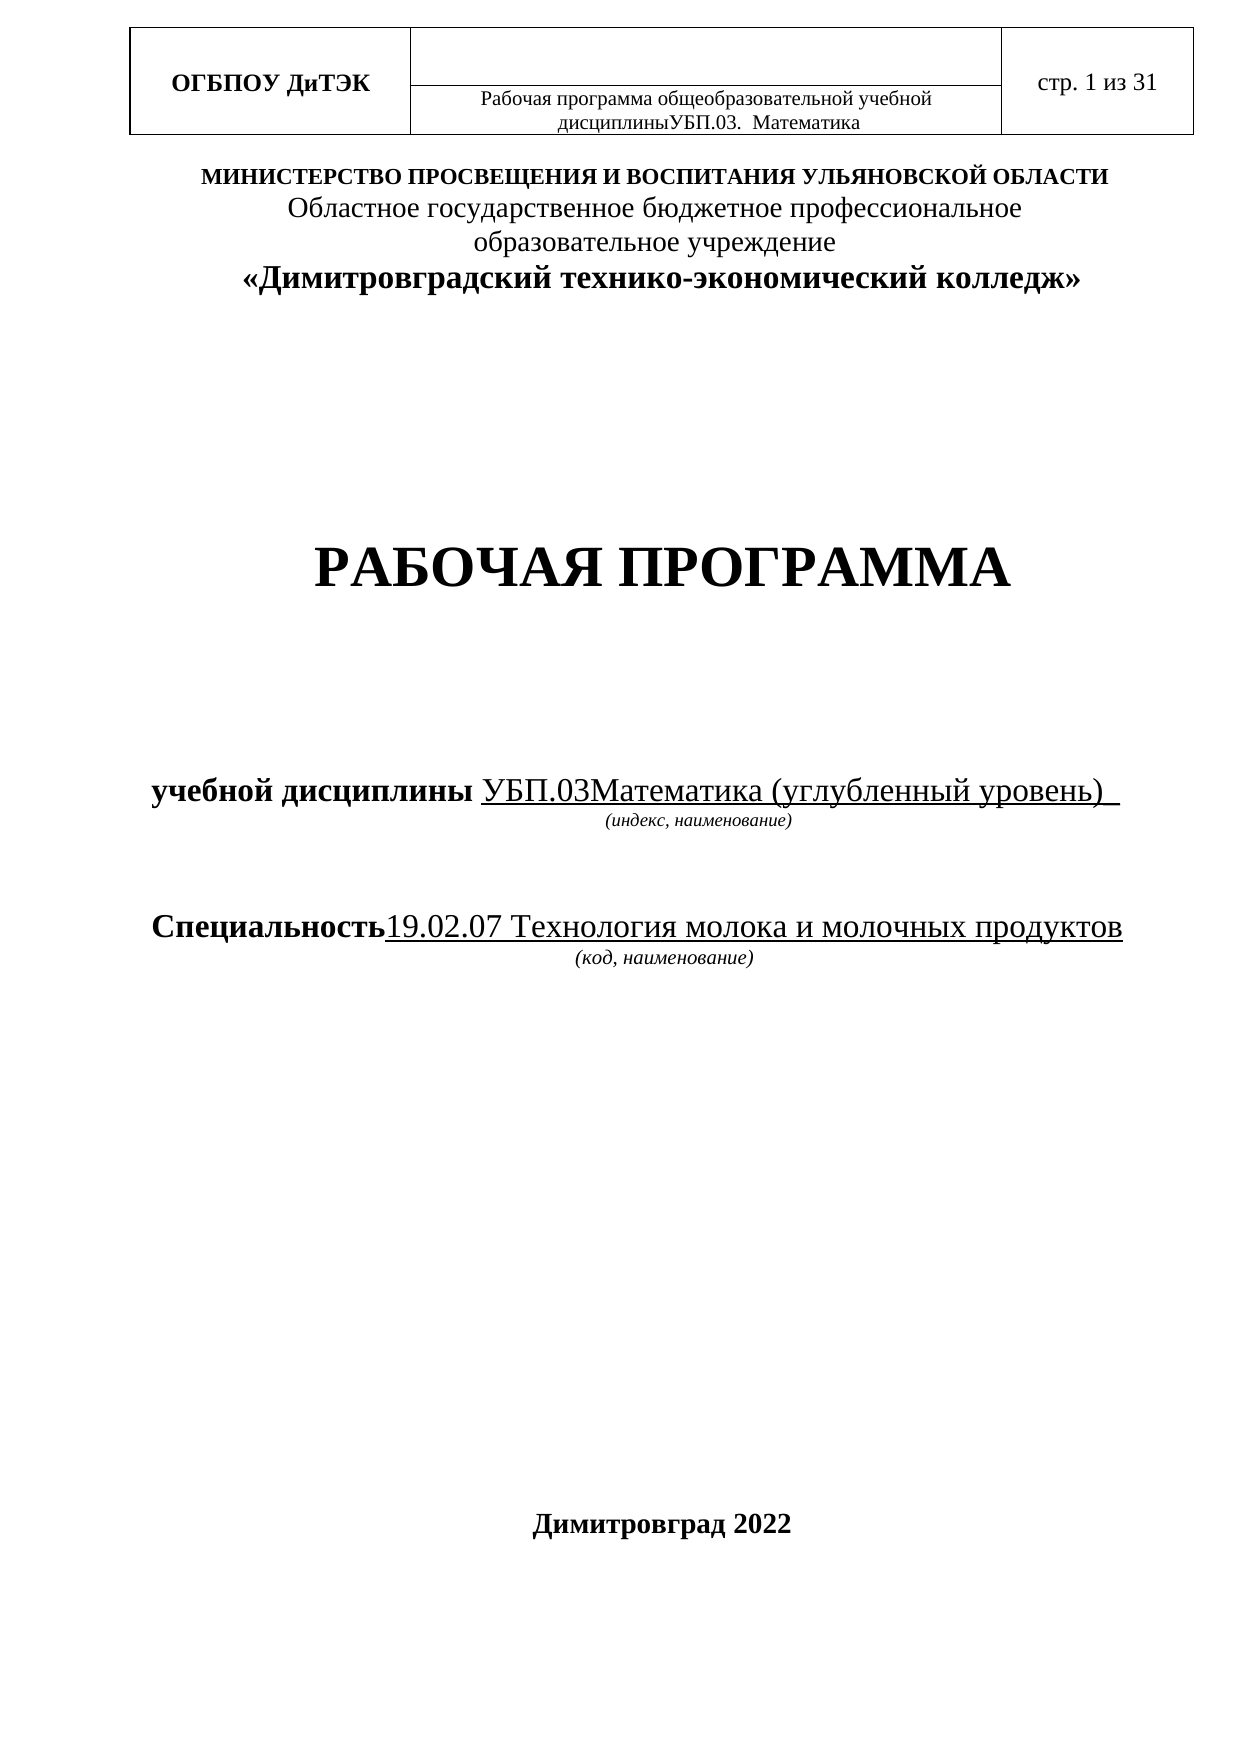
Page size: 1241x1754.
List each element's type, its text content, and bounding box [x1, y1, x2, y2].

text (индекс, наименование) [200, 809, 1198, 830]
table_header ОГБПОУ ДиТЭК [131, 28, 410, 134]
table_cell Рабочая программа общеобразовательной учебной дисциплиныУБП.03. Математика [411, 86, 1001, 134]
text МИНИСТЕРСТВО ПРОСВЕЩЕНИЯ И ВОСПИТАНИЯ УЛЬЯНОВСКОЙ ОБЛАСТИ [200, 164, 1110, 190]
text Специальность19.02.07 Технология молока и молочных продуктов [151, 907, 1207, 945]
text «Димитровградский технико-экономический колледж» [200, 257, 1124, 296]
text учебной дисциплины УБП.03Математика (углубленный уровень)_ [151, 770, 1207, 808]
table_header стр. 1 из 31 [1002, 28, 1193, 134]
text Областное государственное бюджетное профессиональное образовательное учреждение [200, 190, 1110, 257]
text (код, наименование) [200, 945, 1129, 969]
table_header [411, 28, 1001, 84]
title РАБОЧАЯ ПРОГРАММА [200, 531, 1126, 598]
subtitle Димитровград 2022 [200, 1507, 1124, 1540]
